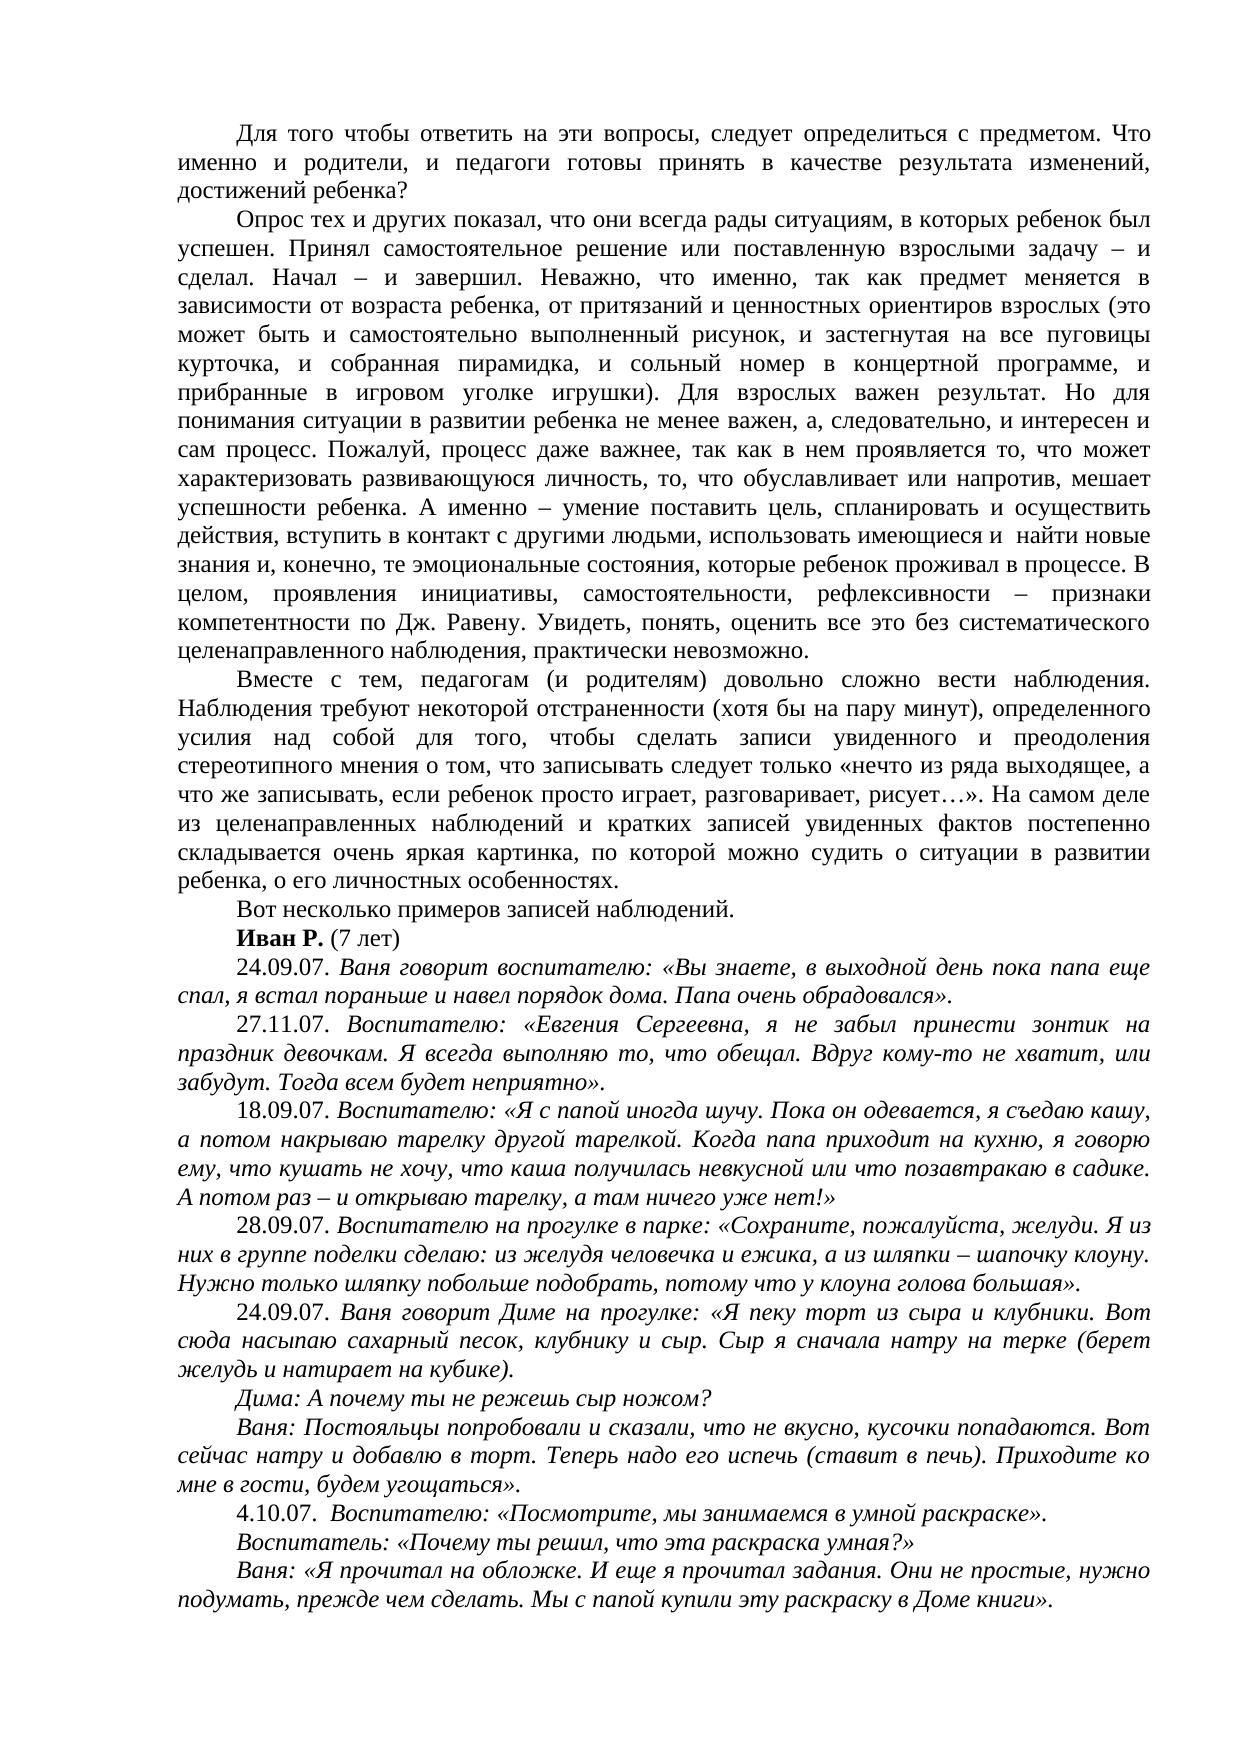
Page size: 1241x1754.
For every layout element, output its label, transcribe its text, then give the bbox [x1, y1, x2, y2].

text Дима: А почему ты не режешь сыр ножом? [177, 1383, 1152, 1412]
text Вот несколько примеров записей наблюдений. [177, 894, 1152, 923]
text 27.11.07. Воспитателю: «Евгения Сергеевна, я не забыл принести зонтик на праздник девочкам. Я всегда выполняю то, что обещал. Вдруг кому-то не хватит, или забудут. Тогда всем будет неприятно». [177, 1009, 1152, 1096]
text Для того чтобы ответить на эти вопросы, следует определиться с предметом. Что именно и родители, и педагоги готовы принять в качестве результата изменений, достижений ребенка? [177, 118, 1152, 204]
text Ваня: Постояльцы попробовали и сказали, что не вкусно, кусочки попадаются. Вот сейчас натру и добавлю в торт. Теперь надо его испечь (ставит в печь). Приходите ко мне в гости, будем угощаться». [177, 1412, 1152, 1498]
text 4.10.07. Воспитателю: «Посмотрите, мы занимаемся в умной раскраске». [177, 1498, 1152, 1527]
text Иван Р. (7 лет) [177, 923, 1152, 952]
text Вместе с тем, педагогам (и родителям) довольно сложно вести наблюдения. Наблюдения требуют некоторой отстраненности (хотя бы на пару минут), определенного усилия над собой для того, чтобы сделать записи увиденного и преодоления стереотипного мнения о том, что записывать следует только «нечто из ряда выходящее, а что же записывать, если ребенок просто играет, разговаривает, рисует…». На самом деле из целенаправленных наблюдений и кратких записей увиденных фактов постепенно складывается очень яркая картинка, по которой можно судить о ситуации в развитии ребенка, о его личностных особенностях. [177, 664, 1152, 894]
text 24.09.07. Ваня говорит Диме на прогулке: «Я пеку торт из сыра и клубники. Вот сюда насыпаю сахарный песок, клубнику и сыр. Сыр я сначала натру на терке (берет желудь и натирает на кубике). [177, 1297, 1152, 1383]
text 18.09.07. Воспитателю: «Я с папой иногда шучу. Пока он одевается, я съедаю кашу, а потом накрываю тарелку другой тарелкой. Когда папа приходит на кухню, я говорю ему, что кушать не хочу, что каша получилась невкусной или что позавтракаю в садике. А потом раз – и открываю тарелку, а там ничего уже нет!» [177, 1096, 1152, 1211]
text Ваня: «Я прочитал на обложке. И еще я прочитал задания. Они не простые, нужно подумать, прежде чем сделать. Мы с папой купили эту раскраску в Доме книги». [177, 1556, 1152, 1613]
text Опрос тех и других показал, что они всегда рады ситуациям, в которых ребенок был успешен. Принял самостоятельное решение или поставленную взрослыми задачу – и сделал. Начал – и завершил. Неважно, что именно, так как предмет меняется в зависимости от возраста ребенка, от притязаний и ценностных ориентиров взрослых (это может быть и самостоятельно выполненный рисунок, и застегнутая на все пуговицы курточка, и собранная пирамидка, и сольный номер в концертной программе, и прибранные в игровом уголке игрушки). Для взрослых важен результат. Но для понимания ситуации в развитии ребенка не менее важен, а, следовательно, и интересен и сам процесс. Пожалуй, процесс даже важнее, так как в нем проявляется то, что может характеризовать развивающуюся личность, то, что обуславливает или напротив, мешает успешности ребенка. А именно – умение поставить цель, спланировать и осуществить действия, вступить в контакт с другими людьми, использовать имеющиеся и найти новые знания и, конечно, те эмоциональные состояния, которые ребенок проживал в процессе. В целом, проявления инициативы, самостоятельности, рефлексивности – признаки компетентности по Дж. Равену. Увидеть, понять, оценить все это без систематического целенаправленного наблюдения, практически невозможно. [177, 204, 1152, 664]
text 28.09.07. Воспитателю на прогулке в парке: «Сохраните, пожалуйста, желуди. Я из них в группе поделки сделаю: из желудя человечка и ежика, а из шляпки – шапочку клоуну. Нужно только шляпку побольше подобрать, потому что у клоуна голова большая». [177, 1211, 1152, 1297]
text 24.09.07. Ваня говорит воспитателю: «Вы знаете, в выходной день пока папа еще спал, я встал пораньше и навел порядок дома. Папа очень обрадовался». [177, 952, 1152, 1009]
text Воспитатель: «Почему ты решил, что эта раскраска умная?» [177, 1527, 1152, 1556]
